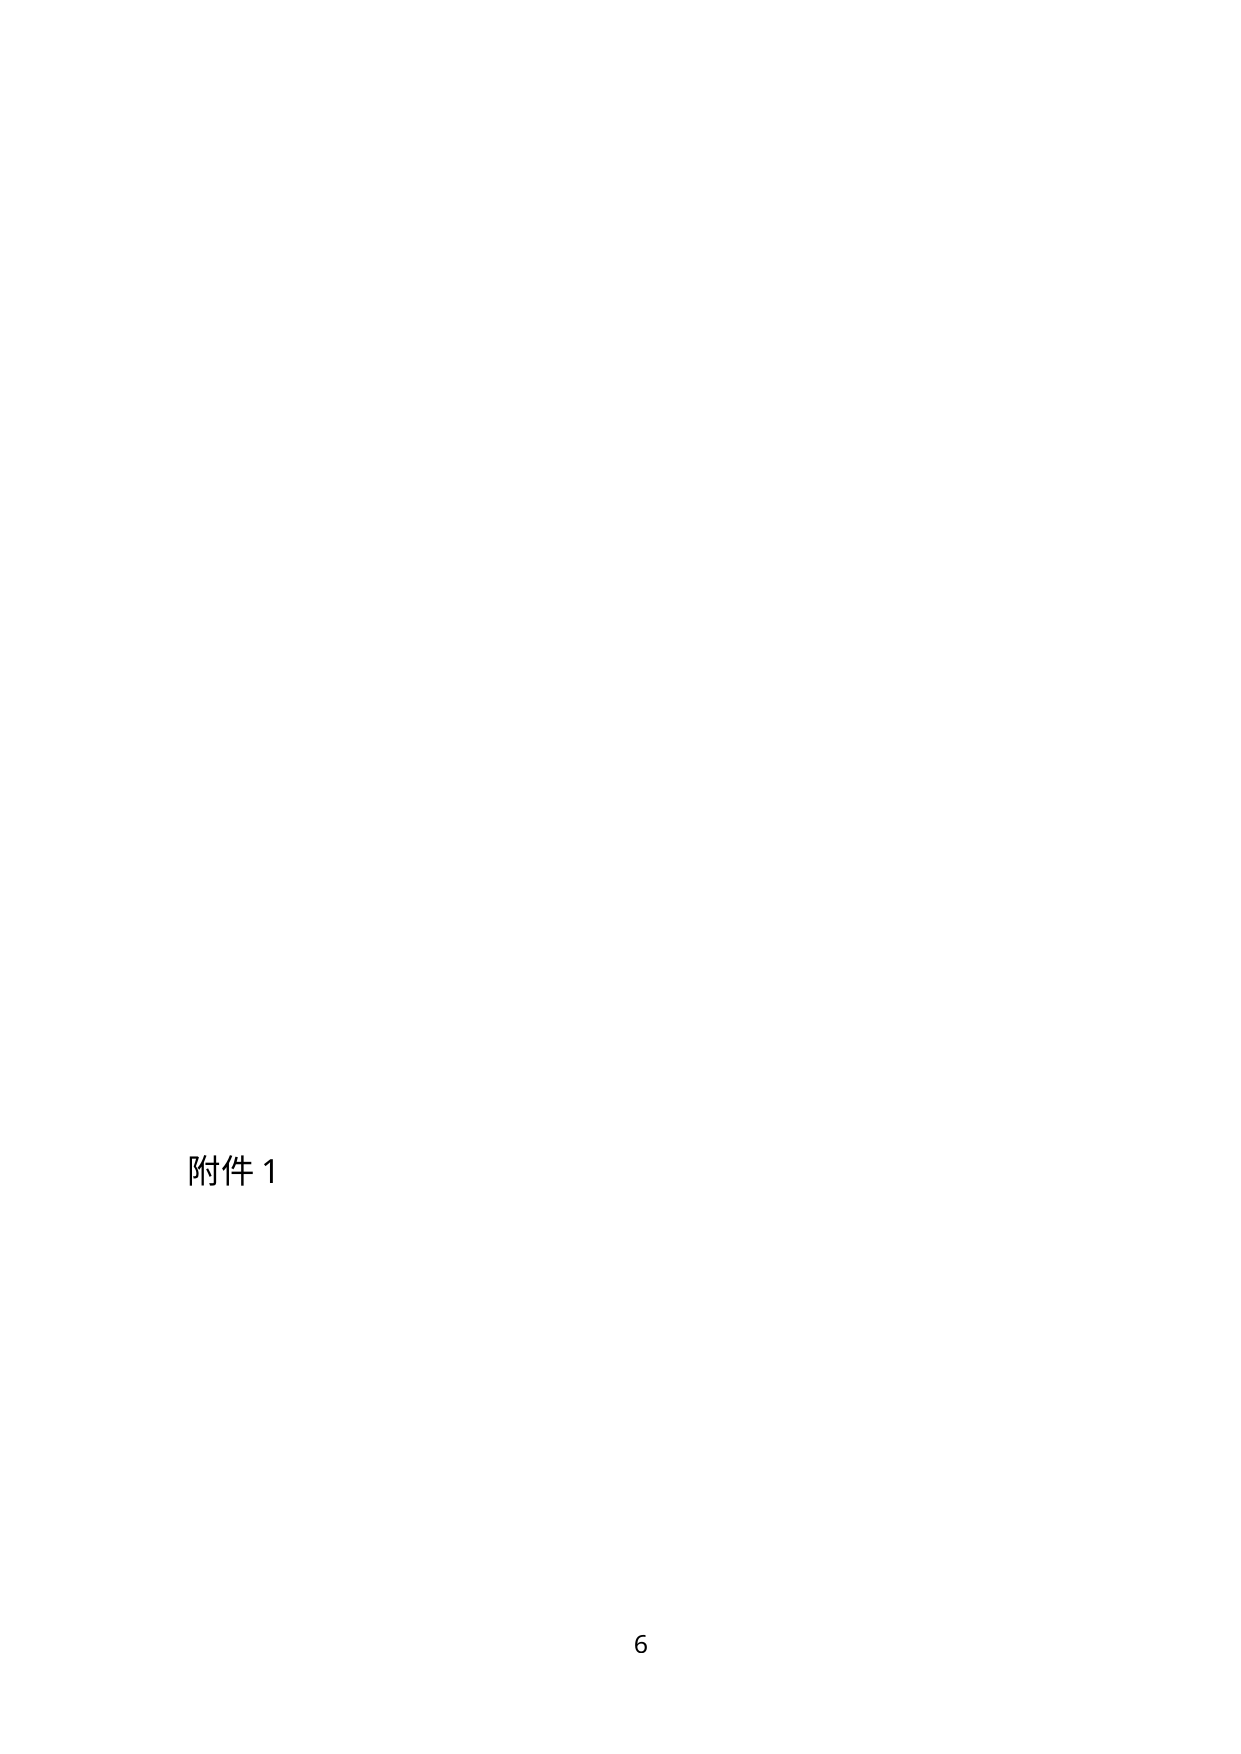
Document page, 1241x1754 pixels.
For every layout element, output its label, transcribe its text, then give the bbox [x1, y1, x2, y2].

text 附件1 [187, 1137, 1053, 1202]
